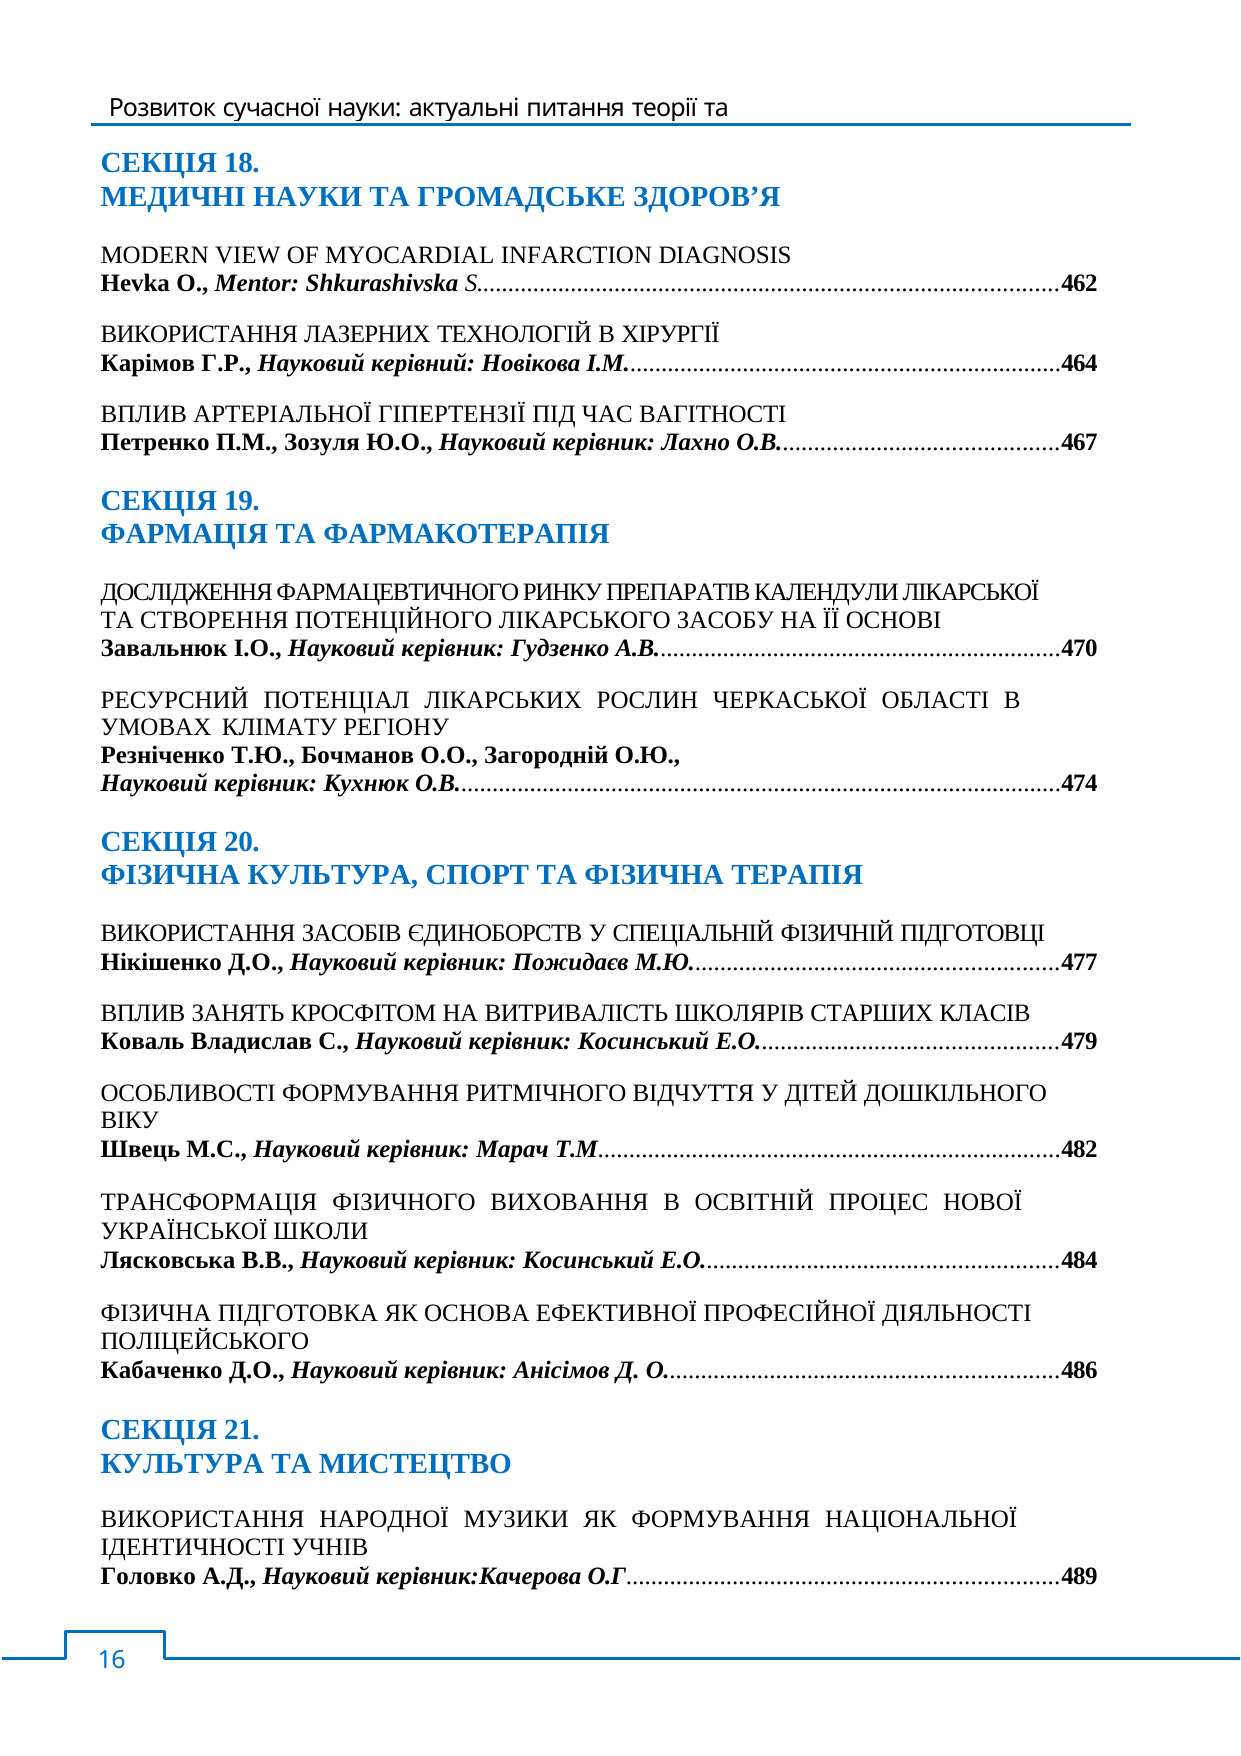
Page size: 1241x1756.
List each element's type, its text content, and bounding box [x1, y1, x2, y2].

text РЕСУРСНИЙ ПОТЕНЦІАЛ ЛІКАРСЬКИХ РОСЛИН ЧЕРКАСЬКОЇ ОБЛАСТІ В УМОВАХ КЛІМАТУ РЕГІОНУ [100, 686, 1084, 741]
text Карімов Г.Р., Науковий керівний: Новікова І.М. 464 [100, 348, 1240, 377]
text ВПЛИВ ЗАНЯТЬ КРОСФІТОМ НА ВИТРИВАЛІСТЬ ШКОЛЯРІВ СТАРШИХ КЛАСІВ [100, 999, 1240, 1027]
text Петренко П.М., Зозуля Ю.О., Науковий керівник: Лахно О.В. 467 [100, 428, 1240, 457]
text Нікішенко Д.О., Науковий керівник: Пожидаєв М.Ю. 477 [100, 947, 1240, 976]
text ФАРМАЦІЯ ТА ФАРМАКОТЕРАПІЯ [100, 517, 1240, 550]
text КУЛЬТУРА ТА МИСТЕЦТВО [100, 1446, 1240, 1480]
text ФІЗИЧНА КУЛЬТУРА, СПОРТ ТА ФІЗИЧНА ТЕРАПІЯ [100, 858, 1240, 891]
text Лясковська В.В., Науковий керівник: Косинський Е.О. 484 [100, 1245, 1240, 1273]
text СЕКЦІЯ 21. [100, 1413, 1240, 1446]
subtitle СЕКЦІЯ 18. [100, 146, 1240, 179]
text МЕДИЧНІ НАУКИ ТА ГРОМАДСЬКЕ ЗДОРОВ’Я [100, 179, 1240, 213]
text Коваль Владислав С., Науковий керівник: Косинський Е.О. 479 [100, 1027, 1240, 1055]
text Резніченко Т.Ю., Бочманов О.О., Загородній О.Ю., [100, 741, 1240, 769]
text MODERN VIEW OF MYOCARDIAL INFARCTION DIAGNOSIS [100, 241, 1240, 269]
text СЕКЦІЯ 19. [100, 484, 1240, 517]
text Головко А.Д., Науковий керівник:Качерова О.Г 489 [100, 1561, 1240, 1590]
text ДОСЛІДЖЕННЯ ФАРМАЦЕВТИЧНОГО РИНКУ ПРЕПАРАТІВ КАЛЕНДУЛИ ЛІКАРСЬКОЇ ТА СТВОРЕННЯ ПОТЕНЦІЙНОГО ЛІКАРСЬКОГО ЗАСОБУ НА ЇЇ ОСНОВІ [100, 579, 1043, 634]
text ТРАНСФОРМАЦІЯ ФІЗИЧНОГО ВИХОВАННЯ В ОСВІТНІЙ ПРОЦЕС НОВОЇ УКРАЇНСЬКОЇ ШКОЛИ [100, 1187, 1084, 1245]
text ВИКОРИСТАННЯ ЛАЗЕРНИХ ТЕХНОЛОГІЙ В ХІРУРГІЇ [100, 320, 1240, 348]
text ВПЛИВ АРТЕРІАЛЬНОЇ ГІПЕРТЕНЗІЇ ПІД ЧАС ВАГІТНОСТІ [100, 400, 1240, 428]
text СЕКЦІЯ 20. [100, 825, 1240, 858]
text ВИКОРИСТАННЯ ЗАСОБІВ ЄДИНОБОРСТВ У СПЕЦІАЛЬНІЙ ФІЗИЧНІЙ ПІДГОТОВЦІ [100, 919, 1240, 947]
text Кабаченко Д.О., Науковий керівник: Анісімов Д. О. 486 [100, 1355, 1240, 1384]
text Hevka O., Mentor: Shkurashivska S 462 [100, 269, 1240, 297]
text Швець М.С., Науковий керівник: Марач Т.М 482 [100, 1134, 1240, 1163]
text Завальнюк І.О., Науковий керівник: Гудзенко А.В. 470 [100, 634, 1240, 662]
text ФІЗИЧНА ПІДГОТОВКА ЯК ОСНОВА ЕФЕКТИВНОЇ ПРОФЕСІЙНОЇ ДІЯЛЬНОСТІ ПОЛІЦЕЙСЬКОГО [100, 1298, 1084, 1355]
text Науковий керівник: Кухнюк О.В. 474 [100, 769, 1240, 798]
text ОСОБЛИВОСТІ ФОРМУВАННЯ РИТМІЧНОГО ВІДЧУТТЯ У ДІТЕЙ ДОШКІЛЬНОГО ВІКУ [100, 1079, 1084, 1134]
text ВИКОРИСТАННЯ НАРОДНОЇ МУЗИКИ ЯК ФОРМУВАННЯ НАЦІОНАЛЬНОЇ ІДЕНТИЧНОСТІ УЧНІВ [100, 1504, 1084, 1561]
